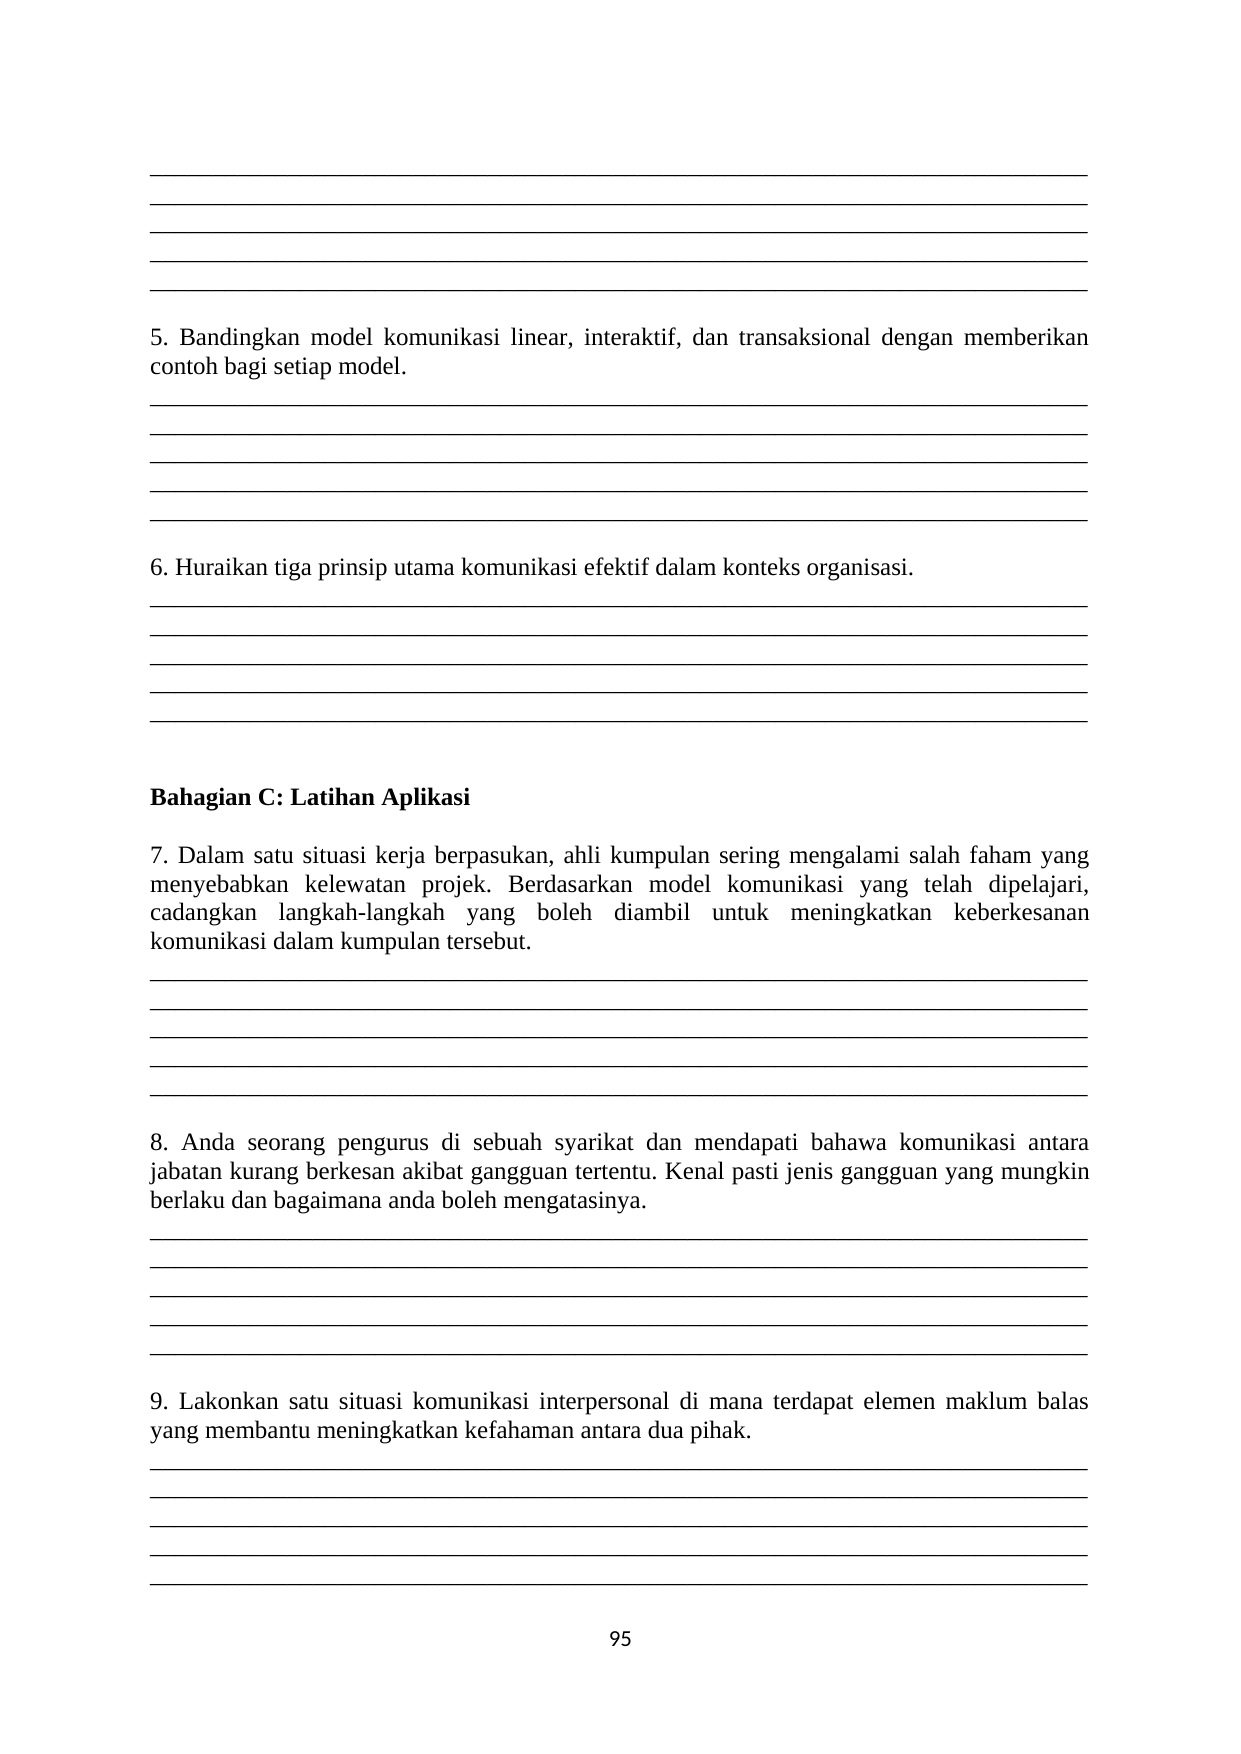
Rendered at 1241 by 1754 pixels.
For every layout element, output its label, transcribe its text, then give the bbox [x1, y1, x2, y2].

text Bahagian C: Latihan Aplikasi [150, 782, 1090, 811]
text 9. Lakonkan satu situasi komunikasi interpersonal di mana terdapat elemen maklum balas yang membantu meningkatkan kefahaman antara dua pihak. [150, 1386, 1090, 1444]
text 7. Dalam satu situasi kerja berpasukan, ahli kumpulan sering mengalami salah faham yang menyebabkan kelewatan projek. Berdasarkan model komunikasi yang telah dipelajari, cadangkan langkah-langkah yang boleh diambil untuk meningkatkan keberkesanan komunikasi dalam kumpulan tersebut. [150, 811, 1090, 955]
text 8. Anda seorang pengurus di sebuah syarikat dan mendapati bahawa komunikasi antara jabatan kurang berkesan akibat gangguan tertentu. Kenal pasti jenis gangguan yang mungkin berlaku dan bagaimana anda boleh mengatasinya. [150, 1127, 1090, 1214]
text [150, 1444, 1090, 1587]
text 6. Huraikan tiga prinsip utama komunikasi efektif dalam konteks organisasi. [150, 524, 1090, 581]
text 5. Bandingkan model komunikasi linear, interaktif, dan transaksional dengan memberikan contoh bagi setiap model. [150, 294, 1090, 380]
